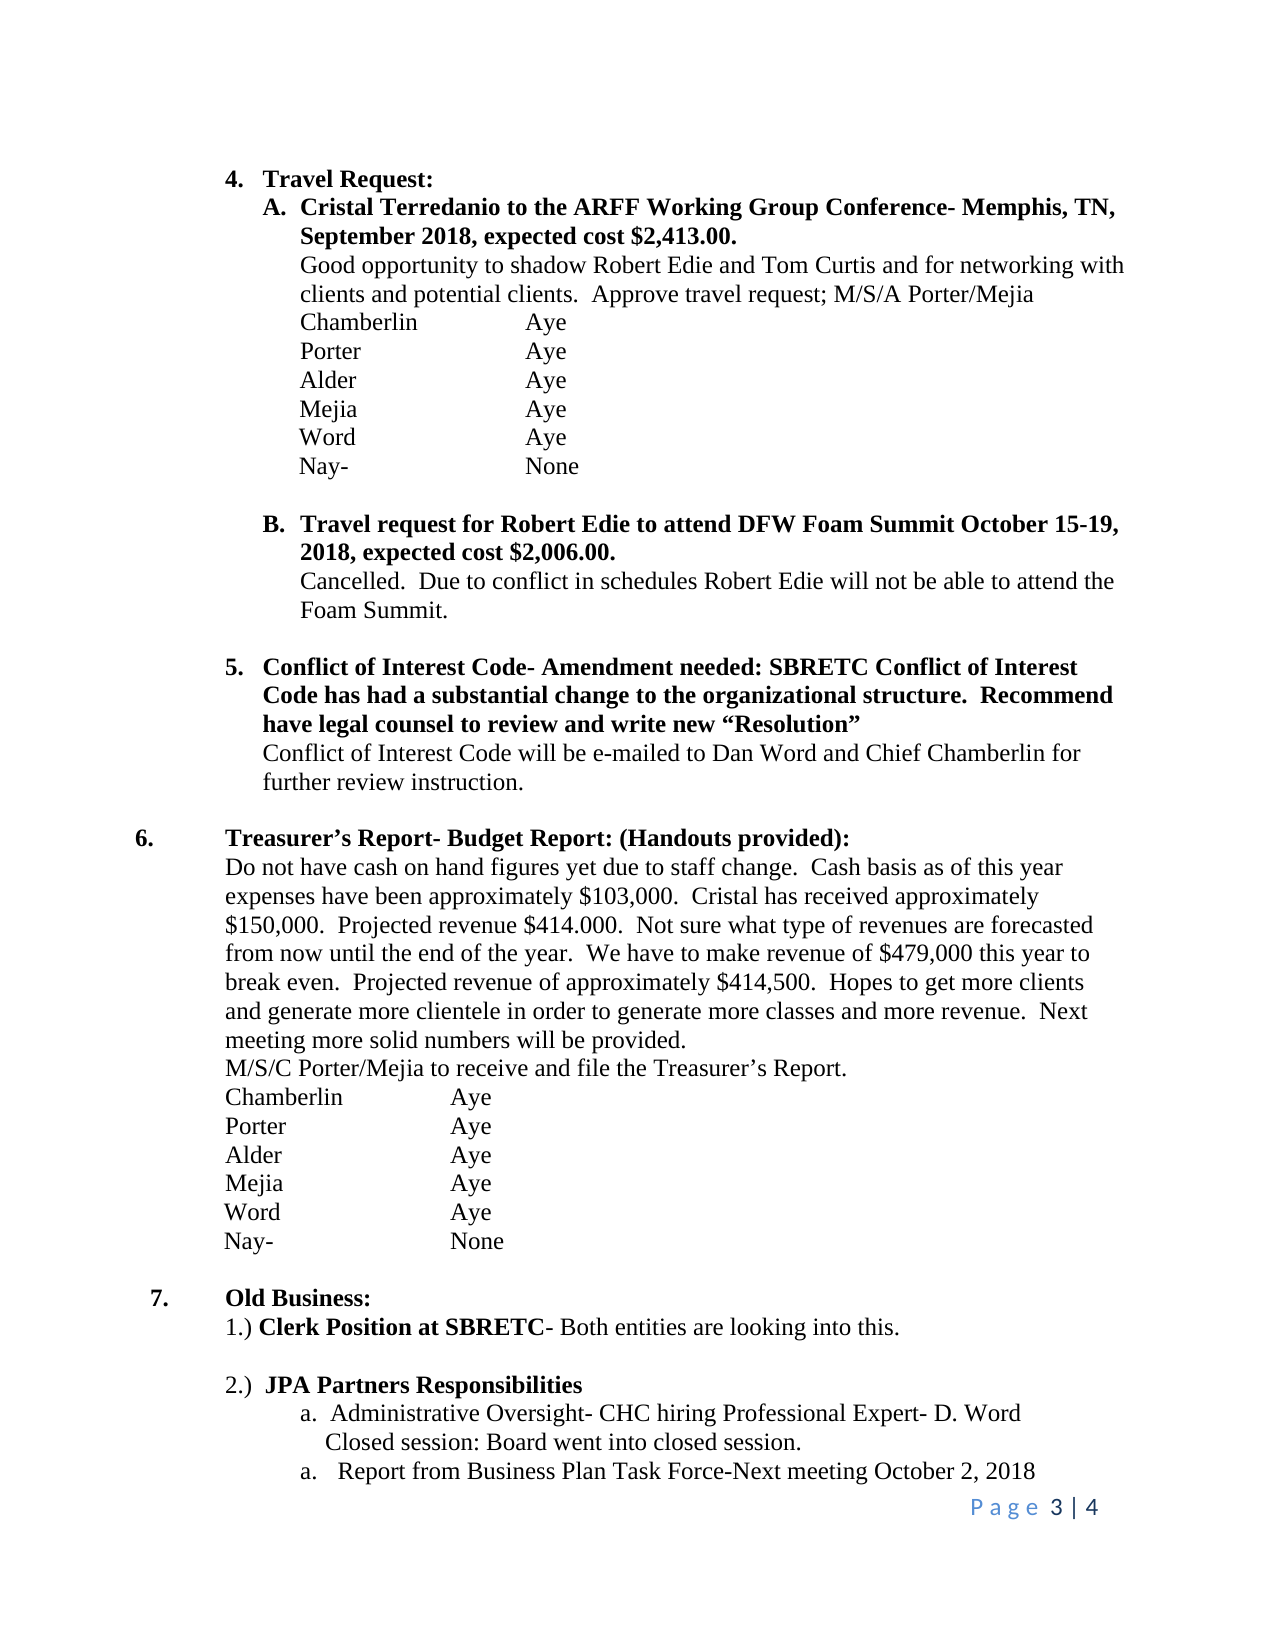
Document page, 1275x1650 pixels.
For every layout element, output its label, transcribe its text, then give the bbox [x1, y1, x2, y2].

text 1.) Clerk Position at SBRETC- Both entities are looking into this. [150, 1312, 1125, 1341]
text Closed session: Board went into closed session. [150, 1427, 1125, 1456]
text Mejia Aye [150, 1168, 1125, 1197]
text Chamberlin Aye [225, 307, 1125, 336]
text 7. Old Business: [150, 1283, 1125, 1312]
text Porter Aye [299, 336, 1125, 365]
text Cancelled. Due to conflict in schedules Robert Edie will not be able to attend the Foam Summit. [300, 566, 1125, 624]
text Word Aye [150, 1197, 1125, 1226]
text Alder Aye [299, 365, 1125, 394]
list Travel Request: [225, 164, 1125, 192]
text M/S/C Porter/Mejia to receive and file the Treasurer’s Report. [135, 1053, 1125, 1082]
list Cristal Terredanio to the ARFF Working Group Conference- Memphis, TN, September 2018, expected cost $2,413.00. [262, 192, 1125, 250]
text Alder Aye [150, 1140, 1125, 1168]
text Chamberlin Aye [150, 1082, 1125, 1111]
list Conflict of Interest Code will be e-mailed to Dan Word and Chief Chamberlin for further review instruction. [262, 738, 1125, 796]
list Travel request for Robert Edie to attend DFW Foam Summit October 15-19, 2018, expected cost $2,006.00. [262, 509, 1125, 566]
text Word Aye [298, 422, 1125, 451]
list Good opportunity to shadow Robert Edie and Tom Curtis and for networking with clients and potential clients. Approve travel request; M/S/A Porter/Mejia [300, 250, 1125, 307]
list Conflict of Interest Code- Amendment needed: SBRETC Conflict of Interest Code has had a substantial change to the organizational structure. Recommend have legal counsel to review and write new “Resolution” [225, 652, 1125, 738]
text Do not have cash on hand figures yet due to staff change. Cash basis as of this year expenses have been approximately $103,000. Cristal has received approximately $150,000. Projected revenue $414.000. Not sure what type of revenues are forecasted from now until the end of the year. We have to make revenue of $479,000 this year to break even. Projected revenue of approximately $414,500. Hopes to get more clients and generate more clientele in order to generate more classes and more revenue. Next meeting more solid numbers will be provided. [225, 852, 1125, 1053]
text 2.) JPA Partners Responsibilities [225, 1370, 1125, 1398]
list Report from Business Plan Task Force-Next meeting October 2, 2018 [300, 1456, 1125, 1485]
text Porter Aye [150, 1111, 1125, 1140]
text 6. Treasurer’s Report- Budget Report: (Handouts provided): [135, 823, 1125, 852]
text Mejia Aye [299, 394, 1125, 422]
text Nay- None [150, 1226, 1125, 1255]
text Nay- None [223, 451, 1125, 480]
text a. Administrative Oversight- CHC hiring Professional Expert- D. Word [150, 1398, 1125, 1427]
